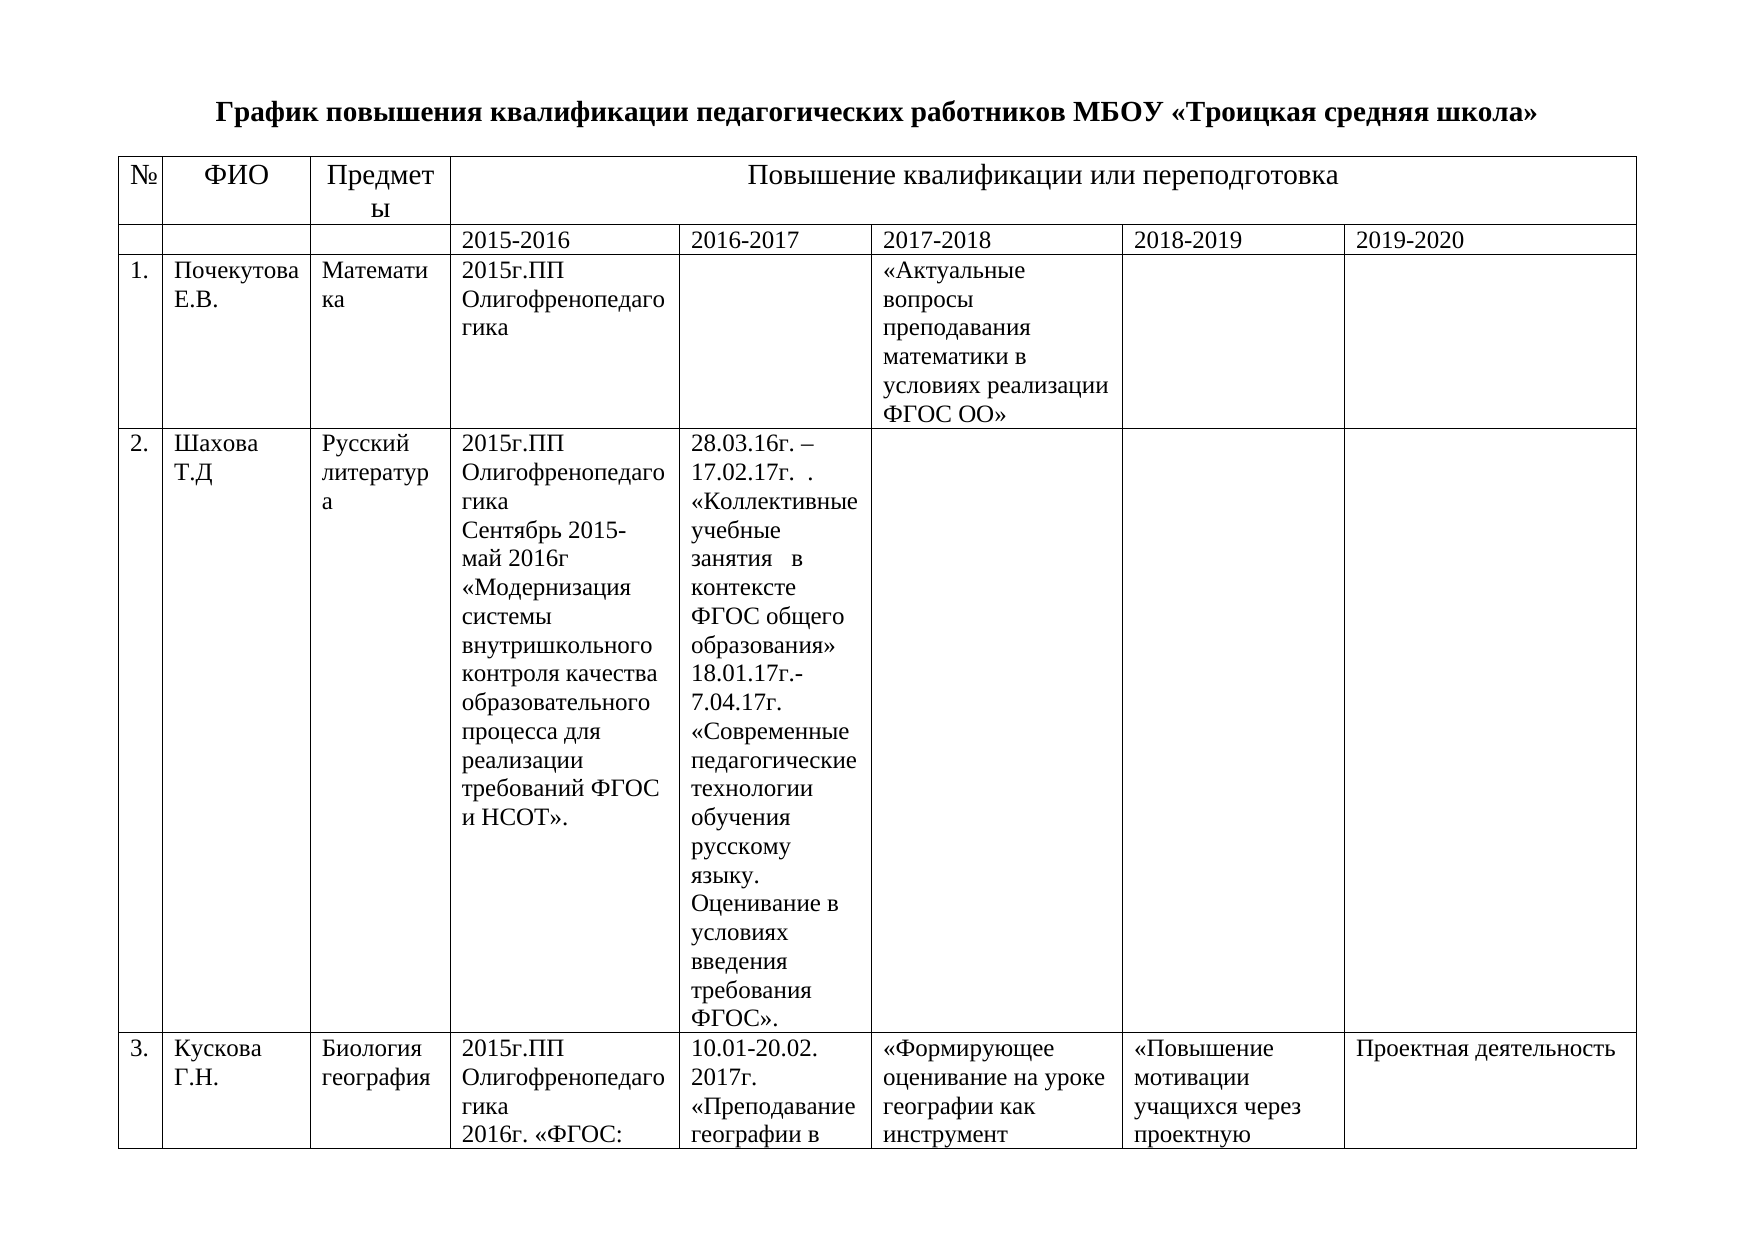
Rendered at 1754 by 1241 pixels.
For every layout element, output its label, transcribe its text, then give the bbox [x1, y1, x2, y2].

table_cell Русский литература [311, 429, 450, 1032]
table_cell 2017-2018 [872, 225, 1122, 254]
table_cell Кускова Г.Н. [163, 1033, 310, 1148]
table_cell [680, 1033, 871, 1148]
text График повышения квалификации педагогических работников МБОУ «Троицкая средняя школа» [118, 94, 1636, 127]
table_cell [1123, 1033, 1344, 1148]
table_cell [451, 1033, 679, 1148]
table_cell 1. [119, 255, 162, 427]
table_header № [119, 157, 162, 224]
table_cell Математика [311, 255, 450, 427]
table_cell Биология география [311, 1033, 450, 1148]
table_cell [1345, 1033, 1636, 1148]
table_cell [163, 225, 310, 254]
table_header ФИО [163, 157, 310, 224]
table_cell Шахова Т.Д [163, 429, 310, 1032]
table_cell [1345, 255, 1636, 427]
table_cell [680, 255, 871, 427]
table_cell [119, 225, 162, 254]
table_cell «Актуальные вопросы преподавания математики в условиях реализации ФГОС ОО» [872, 255, 1122, 427]
table_cell 2015г.ПП Олигофренопедагогика [451, 255, 679, 427]
table_header Предметы [311, 157, 450, 224]
table_cell 2015-2016 [451, 225, 679, 254]
table_cell Почекутова Е.В. [163, 255, 310, 427]
table_cell 2. [119, 429, 162, 1032]
table_cell 2015г.ПП Олигофренопедагогика Сентябрь 2015- май 2016г «Модернизация системы внутришкольного контроля качества образовательного процесса для реализации требований ФГОС и НСОТ». [451, 429, 679, 1032]
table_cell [872, 1033, 1122, 1148]
table_cell 2019-2020 [1345, 225, 1636, 254]
table_cell 2016-2017 [680, 225, 871, 254]
table_cell [311, 225, 450, 254]
table_cell [1345, 429, 1636, 1032]
table_cell [1123, 429, 1344, 1032]
table_cell 28.03.16г. – 17.02.17г. . «Коллективные учебные занятия в контексте ФГОС общего образования» 18.01.17г.- 7.04.17г. «Современные педагогические технологии обучения русскому языку. Оценивание в условиях введения требования ФГОС». [680, 429, 871, 1032]
table_cell [872, 429, 1122, 1032]
table_cell 3. [119, 1033, 162, 1148]
table_header Повышение квалификации или переподготовка [451, 157, 1636, 224]
table_cell [1123, 255, 1344, 427]
table_cell 2018-2019 [1123, 225, 1344, 254]
